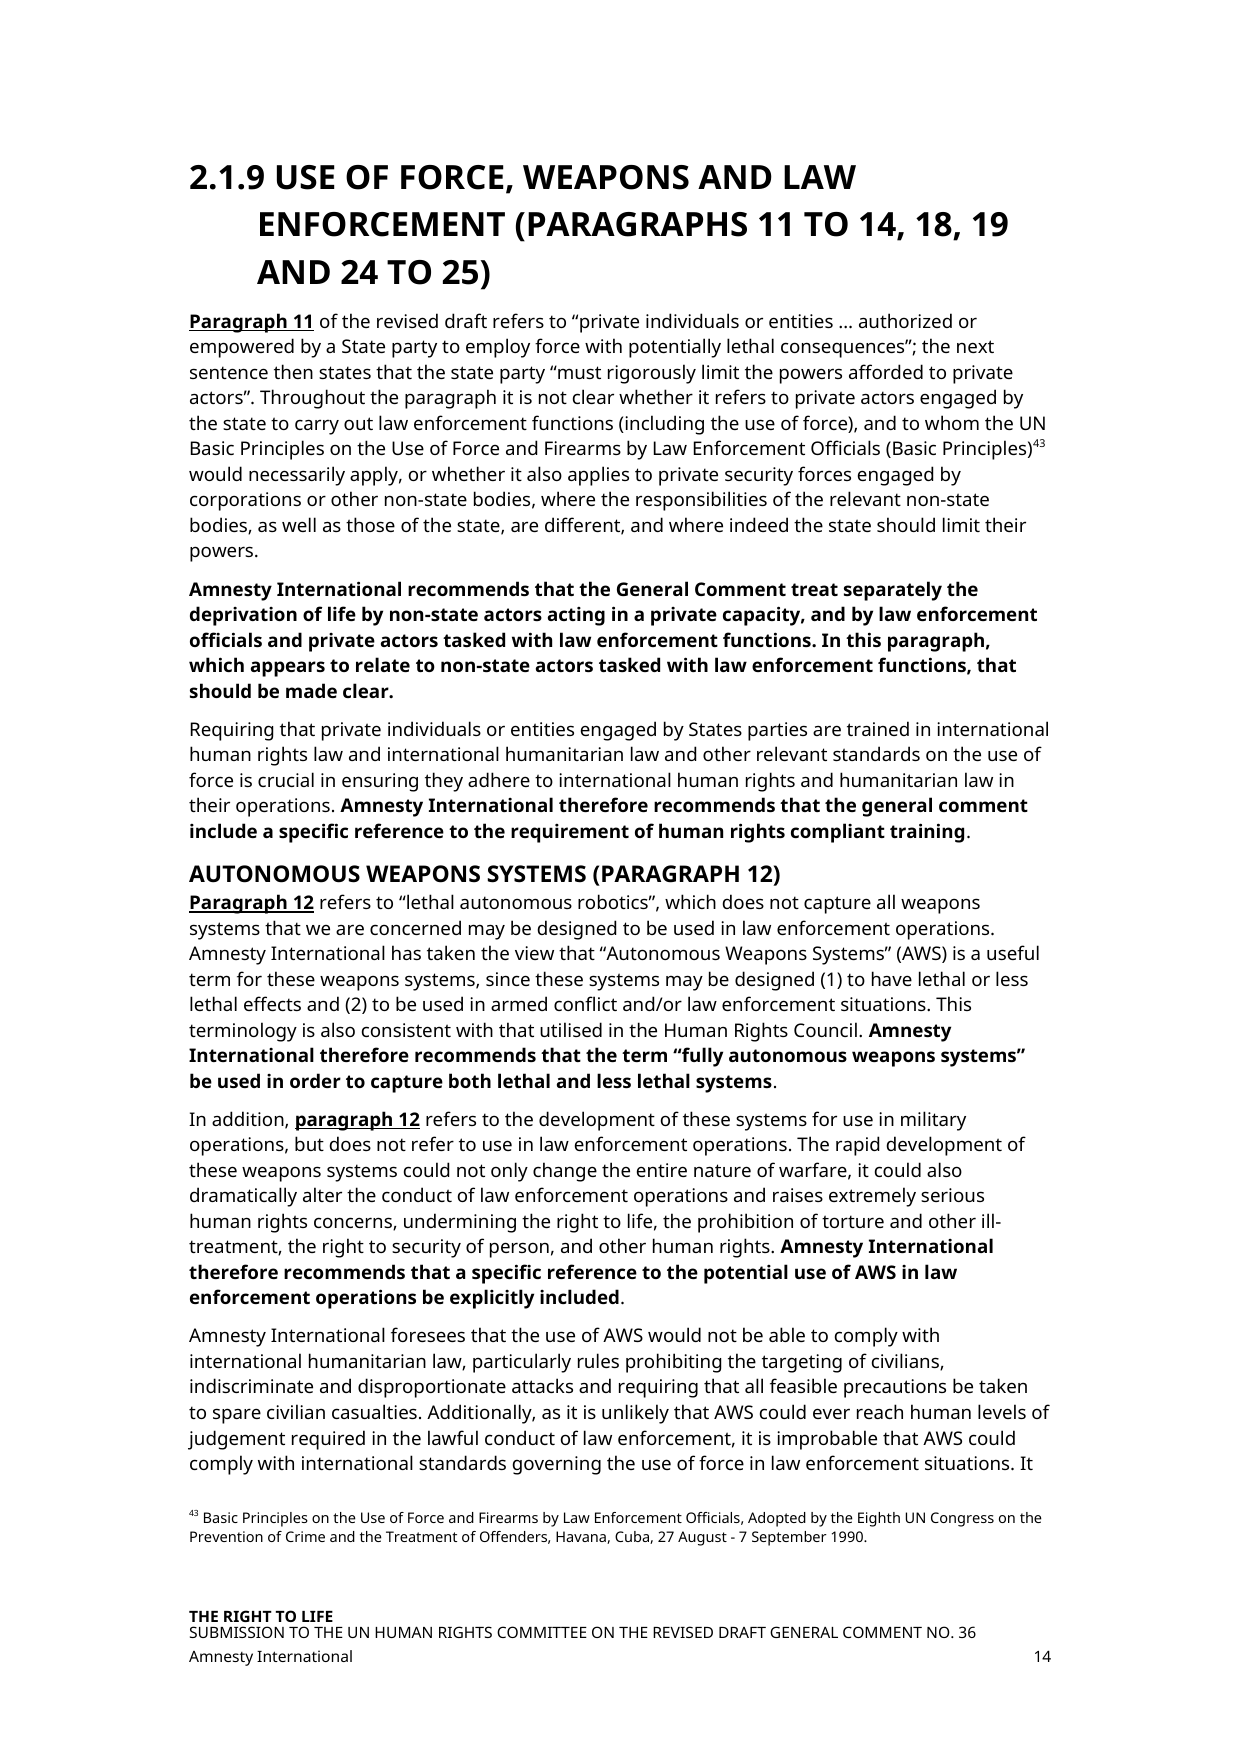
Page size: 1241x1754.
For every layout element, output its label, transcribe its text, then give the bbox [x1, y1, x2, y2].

text Requiring that private individuals or entities engaged by States parties are trained in international human rights law and international humanitarian law and other relevant standards on the use of force is crucial in ensuring they adhere to international human rights and humanitarian law in their operations. Amnesty International therefore recommends that the general comment include a specific reference to the requirement of human rights compliant training. [189, 716, 1051, 843]
text In addition, paragraph 12 refers to the development of these systems for use in military operations, but does not refer to use in law enforcement operations. The rapid development of these weapons systems could not only change the entire nature of warfare, it could also dramatically alter the conduct of law enforcement operations and raises extremely serious human rights concerns, undermining the right to life, the prohibition of torture and other ill-treatment, the right to security of person, and other human rights. Amnesty International therefore recommends that a specific reference to the potential use of AWS in law enforcement operations be explicitly included. [189, 1106, 1051, 1310]
text Paragraph 11 of the revised draft refers to “private individuals or entities … authorized or empowered by a State party to employ force with potentially lethal consequences”; the next sentence then states that the state party “must rigorously limit the powers afforded to private actors”. Throughout the paragraph it is not clear whether it refers to private actors engaged by the state to carry out law enforcement functions (including the use of force), and to whom the UN Basic Principles on the Use of Force and Firearms by Law Enforcement Officials (Basic Principles) would necessarily apply, or whether it also applies to private security forces engaged by corporations or other non-state bodies, where the responsibilities of the relevant non-state bodies, as well as those of the state, are different, and where indeed the state should limit their powers. [189, 308, 1051, 563]
text Amnesty International recommends that the General Comment treat separately the deprivation of life by non-state actors acting in a private capacity, and by law enforcement officials and private actors tasked with law enforcement functions. In this paragraph, which appears to relate to non-state actors tasked with law enforcement functions, that should be made clear. [189, 576, 1051, 703]
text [189, 1323, 1051, 1476]
subtitle Use of Force, Weapons and Law Enforcement (paragraphs 11 to 14, 18, 19 and 24 to 25) [189, 153, 1051, 294]
text Paragraph 12 refers to “lethal autonomous robotics”, which does not capture all weapons systems that we are concerned may be designed to be used in law enforcement operations. Amnesty International has taken the view that “Autonomous Weapons Systems” (AWS) is a useful term for these weapons systems, since these systems may be designed (1) to have lethal or less lethal effects and (2) to be used in armed conflict and/or law enforcement situations. This terminology is also consistent with that utilised in the Human Rights Council. Amnesty International therefore recommends that the term “fully autonomous weapons systems” be used in order to capture both lethal and less lethal systems. [189, 889, 1051, 1093]
subtitle Autonomous Weapons Systems (Paragraph 12) [189, 856, 1051, 889]
